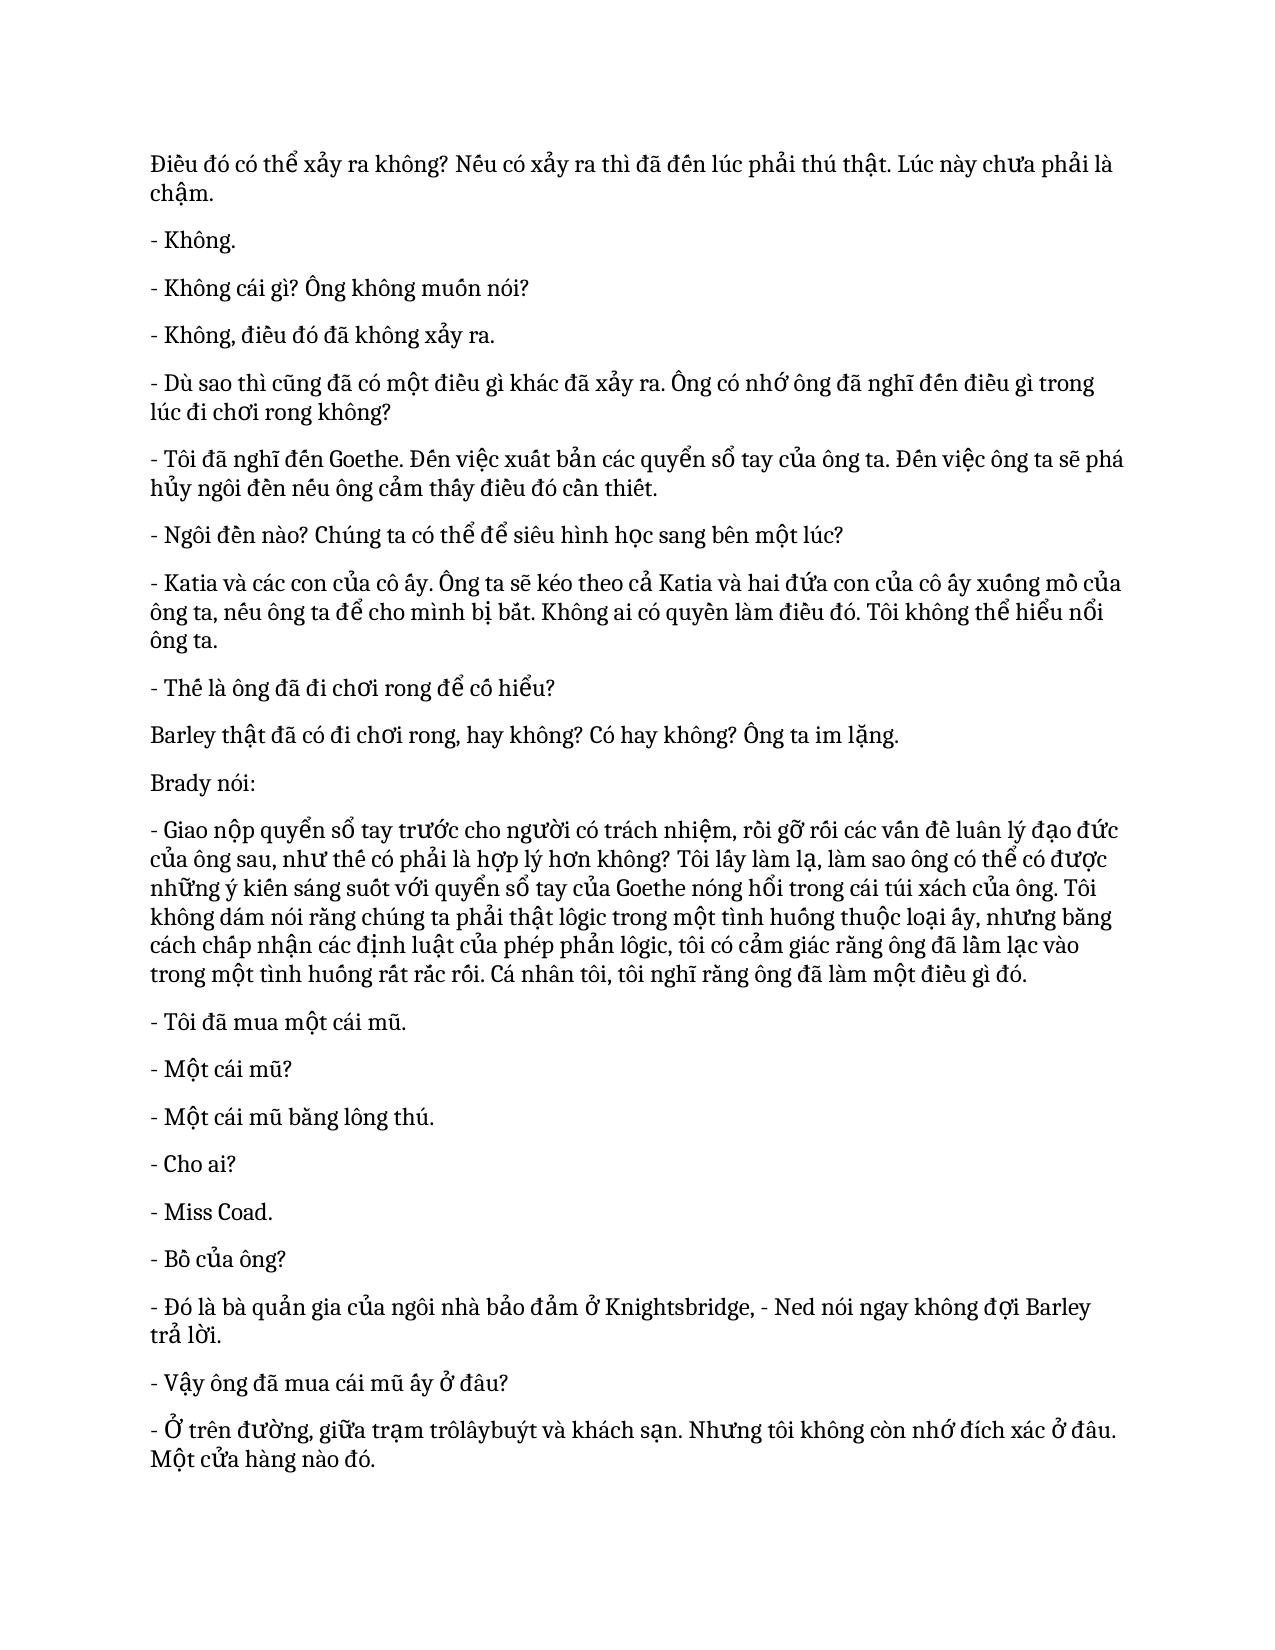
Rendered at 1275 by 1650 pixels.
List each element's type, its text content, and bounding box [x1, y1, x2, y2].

text Barley thật đã có đi chơi rong, hay không? Có hay không? Ông ta im lặng. [150, 721, 1125, 750]
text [150, 150, 1125, 207]
text - Katia và các con của cô ấy. Ông ta sẽ kéo theo cả Katia và hai đứa con của cô ấy xuống mồ của ông ta, nếu ông ta để cho mình bị bắt. Không ai có quyền làm điều đó. Tôi không thể hiểu nổi ông ta. [150, 569, 1125, 655]
text Brady nói: [150, 769, 1125, 797]
text - Ở trên đường, giữa trạm trôlâybuýt và khách sạn. Nhưng tôi không còn nhớ đích xác ở đâu. Một cửa hàng nào đó. [150, 1416, 1125, 1474]
text - Dù sao thì cũng đã có một điều gì khác đã xảy ra. Ông có nhớ ông đã nghĩ đến điều gì trong lúc đi chơi rong không? [150, 369, 1125, 426]
text - Miss Coad. [150, 1197, 1125, 1226]
text - Không. [150, 226, 1125, 255]
text - Đó là bà quản gia của ngôi nhà bảo đảm ở Knightsbridge, - Ned nói ngay không đợi Barley trả lời. [150, 1292, 1125, 1350]
text - Không, điều đó đã không xảy ra. [150, 321, 1125, 350]
text - Vậy ông đã mua cái mũ ấy ở đâu? [150, 1369, 1125, 1397]
text - Một cái mũ? [150, 1055, 1125, 1084]
text - Thế là ông đã đi chơi rong để cố hiểu? [150, 674, 1125, 702]
text - Không cái gì? Ông không muốn nói? [150, 274, 1125, 302]
text - Bồ của ông? [150, 1245, 1125, 1274]
text - Cho ai? [150, 1150, 1125, 1179]
text - Một cái mũ bằng lông thú. [150, 1102, 1125, 1131]
text - Giao nộp quyển sổ tay trước cho người có trách nhiệm, rồi gỡ rối các vấn đề luân lý đạo đức của ông sau, như thế có phải là hợp lý hơn không? Tôi lấy làm lạ, làm sao ông có thể có được những ý kiến sáng suốt với quyển sổ tay của Goethe nóng hổi trong cái túi xách của ông. Tôi không dám nói rằng chúng ta phải thật lôgic trong một tình huống thuộc loại ấy, nhưng bằng cách chấp nhận các định luật của phép phản lôgic, tôi có cảm giác rằng ông đã lầm lạc vào trong một tình huống rất rắc rối. Cá nhân tôi, tôi nghĩ rằng ông đã làm một điều gì đó. [150, 816, 1125, 989]
text - Ngôi đền nào? Chúng ta có thể để siêu hình học sang bên một lúc? [150, 521, 1125, 550]
text - Tôi đã mua một cái mũ. [150, 1007, 1125, 1036]
text - Tôi đã nghĩ đến Goethe. Đến việc xuất bản các quyển sổ tay của ông ta. Đến việc ông ta sẽ phá hủy ngôi đền nếu ông cảm thấy điều đó cần thiết. [150, 445, 1125, 502]
